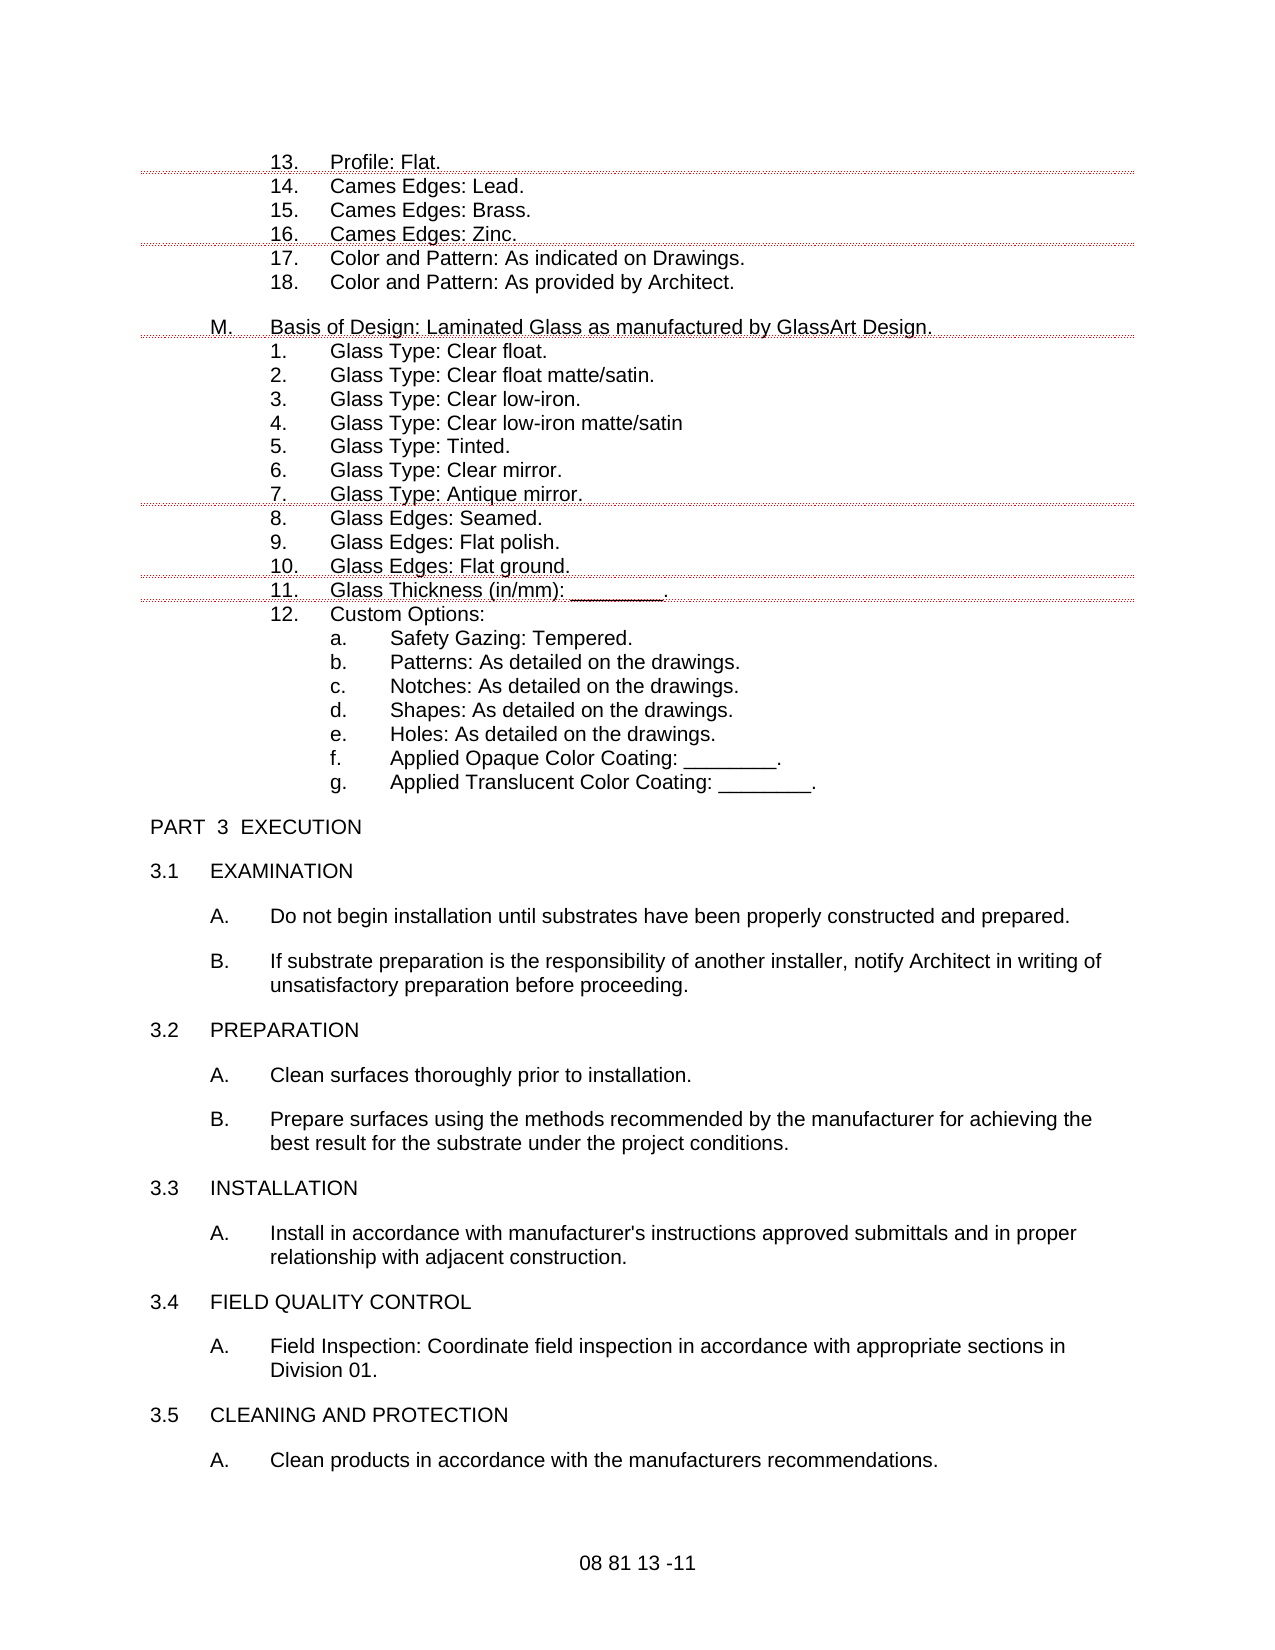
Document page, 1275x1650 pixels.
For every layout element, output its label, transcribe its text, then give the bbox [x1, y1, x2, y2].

list Glass Edges: Seamed. [270, 506, 1125, 530]
list Glass Edges: Flat polish. [270, 530, 1125, 554]
list INSTALLATION [150, 1176, 1125, 1200]
list Cames Edges: Lead. [270, 174, 1125, 198]
list Glass Type: Clear low-iron. [270, 386, 1125, 410]
list Safety Gazing: Tempered. [330, 626, 1125, 650]
list Holes: As detailed on the drawings. [330, 722, 1125, 746]
list Color and Pattern: As indicated on Drawings. [270, 246, 1125, 270]
list Glass Thickness (in/mm): ________. [270, 578, 1125, 602]
list If substrate preparation is the responsibility of another installer, notify Architect in writing of unsatisfactory preparation before proceeding. [210, 949, 1125, 997]
list CLEANING AND PROTECTION [150, 1403, 1125, 1427]
list Cames Edges: Zinc. [270, 222, 1125, 246]
list Shapes: As detailed on the drawings. [330, 698, 1125, 722]
list Notches: As detailed on the drawings. [330, 674, 1125, 698]
list Custom Options: [270, 602, 1125, 626]
list Field Inspection: Coordinate field inspection in accordance with appropriate sections in Division 01. [210, 1334, 1125, 1382]
list Glass Type: Antique mirror. [270, 482, 1125, 506]
list Glass Type: Tinted. [270, 434, 1125, 458]
list PREPARATION [150, 1018, 1125, 1042]
list Glass Type: Clear mirror. [270, 458, 1125, 482]
list Do not begin installation until substrates have been properly constructed and prepared. [210, 904, 1125, 928]
list FIELD QUALITY CONTROL [150, 1289, 1125, 1313]
list Install in accordance with manufacturer's instructions approved submittals and in proper relationship with adjacent construction. [210, 1221, 1125, 1269]
list Glass Edges: Flat ground. [270, 554, 1125, 578]
list Glass Type: Clear low-iron matte/satin [270, 410, 1125, 434]
list Color and Pattern: As provided by Architect. [270, 270, 1125, 294]
list EXAMINATION [150, 859, 1125, 883]
list Applied Opaque Color Coating: ________. [330, 746, 1125, 770]
list Prepare surfaces using the methods recommended by the manufacturer for achieving the best result for the substrate under the project conditions. [210, 1107, 1125, 1155]
list Clean products in accordance with the manufacturers recommendations. [210, 1448, 1125, 1472]
list Cames Edges: Brass. [270, 198, 1125, 222]
list Basis of Design: Laminated Glass as manufactured by GlassArt Design. [210, 314, 1125, 338]
list Profile: Flat. [270, 150, 1125, 174]
list Glass Type: Clear float. [270, 338, 1125, 362]
list Clean surfaces thoroughly prior to installation. [210, 1062, 1125, 1086]
list Applied Translucent Color Coating: ________. [330, 770, 1125, 794]
list Glass Type: Clear float matte/satin. [270, 362, 1125, 386]
list EXECUTION [150, 814, 1125, 838]
list Patterns: As detailed on the drawings. [330, 650, 1125, 674]
